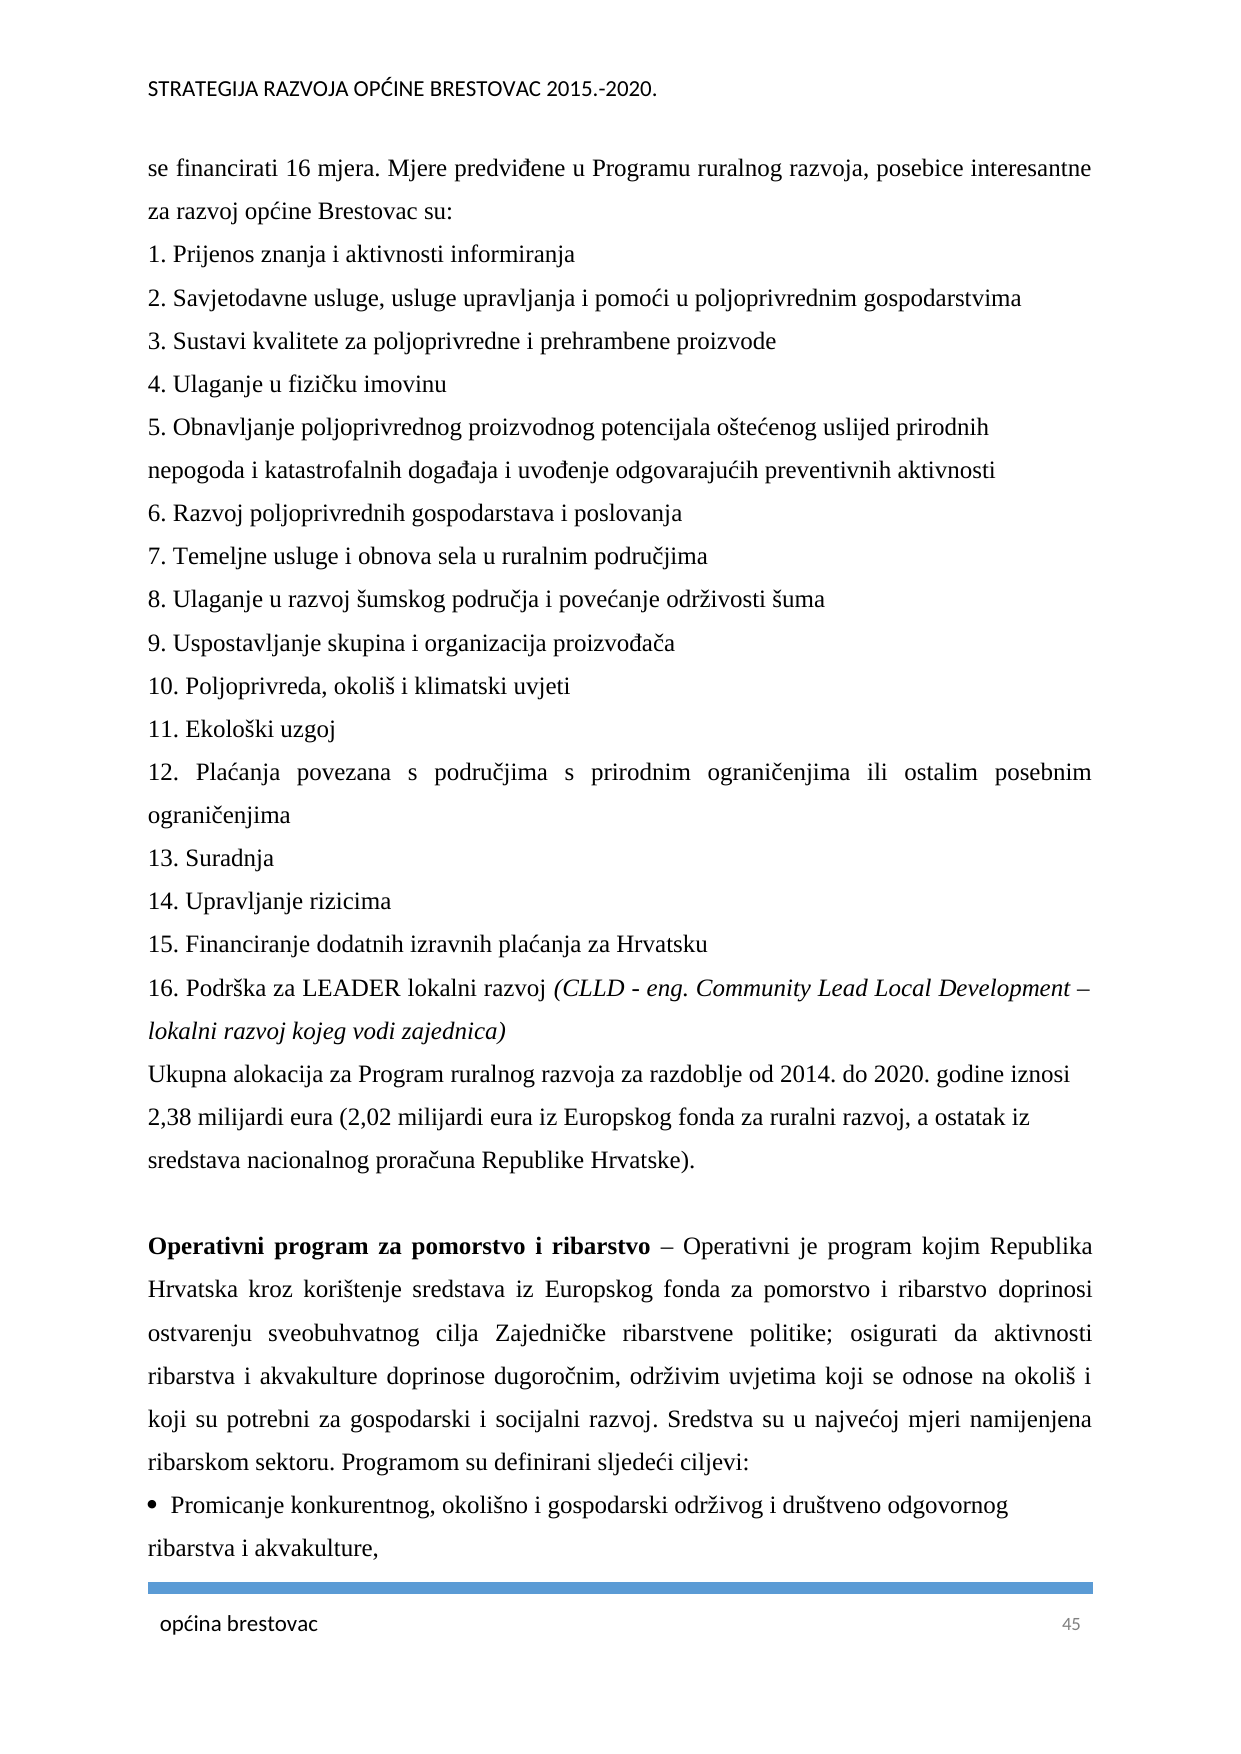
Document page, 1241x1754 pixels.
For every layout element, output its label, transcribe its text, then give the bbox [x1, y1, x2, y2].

text ribarstva i akvakulture, [148, 1533, 1093, 1562]
text 5. Obnavljanje poljoprivrednog proizvodnog potencijala oštećenog uslijed prirodnih [148, 412, 1093, 441]
text nepogoda i katastrofalnih događaja i uvođenje odgovarajućih preventivnih aktivnosti [148, 455, 1093, 484]
text 4. Ulaganje u fizičku imovinu [148, 369, 1093, 398]
text 15. Financiranje dodatnih izravnih plaćanja za Hrvatsku [148, 929, 1093, 958]
text 10. Poljoprivreda, okoliš i klimatski uvjeti [148, 671, 1093, 699]
text 8. Ulaganje u razvoj šumskog područja i povećanje održivosti šuma [148, 584, 1093, 613]
text sredstava nacionalnog proračuna Republike Hrvatske). [148, 1145, 1093, 1174]
text Operativni program za pomorstvo i ribarstvo – Operativni je program kojim Republika Hrvatska kroz korištenje sredstava iz Europskog fonda za pomorstvo i ribarstvo doprinosi ostvarenju sveobuhvatnog cilja Zajedničke ribarstvene politike; osigurati da aktivnosti ribarstva i akvakulture doprinose dugoročnim, održivim uvjetima koji se odnose na okoliš i koji su potrebni za gospodarski i socijalni razvoj. Sredstva su u najvećoj mjeri namijenjena ribarskom sektoru. Programom su definirani sljedeći ciljevi: [148, 1231, 1093, 1476]
text 6. Razvoj poljoprivrednih gospodarstava i poslovanja [148, 498, 1093, 527]
text 13. Suradnja [148, 843, 1093, 872]
text 3. Sustavi kvalitete za poljoprivredne i prehrambene proizvode [148, 326, 1093, 354]
text 2. Savjetodavne usluge, usluge upravljanja i pomoći u poljoprivrednim gospodarstvima [148, 283, 1093, 311]
text 2,38 milijardi eura (2,02 milijardi eura iz Europskog fonda za ruralni razvoj, a ostatak iz [148, 1102, 1093, 1131]
text 7. Temeljne usluge i obnova sela u ruralnim područjima [148, 541, 1093, 570]
text 14. Upravljanje rizicima [148, 886, 1093, 915]
text 9. Uspostavljanje skupina i organizacija proizvođača [148, 628, 1093, 656]
text Promicanje konkurentnog, okolišno i gospodarski održivog i društveno odgovornog [148, 1490, 1093, 1519]
text 1. Prijenos znanja i aktivnosti informiranja [148, 239, 1093, 268]
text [148, 153, 1093, 225]
text 16. Podrška za LEADER lokalni razvoj (CLLD - eng. Community Lead Local Development – lokalni razvoj kojeg vodi zajednica) [148, 973, 1093, 1044]
text Ukupna alokacija za Program ruralnog razvoja za razdoblje od 2014. do 2020. godine iznosi [148, 1059, 1093, 1088]
text 12. Plaćanja povezana s područjima s prirodnim ograničenjima ili ostalim posebnim ograničenjima [148, 757, 1093, 829]
text 11. Ekološki uzgoj [148, 714, 1093, 743]
